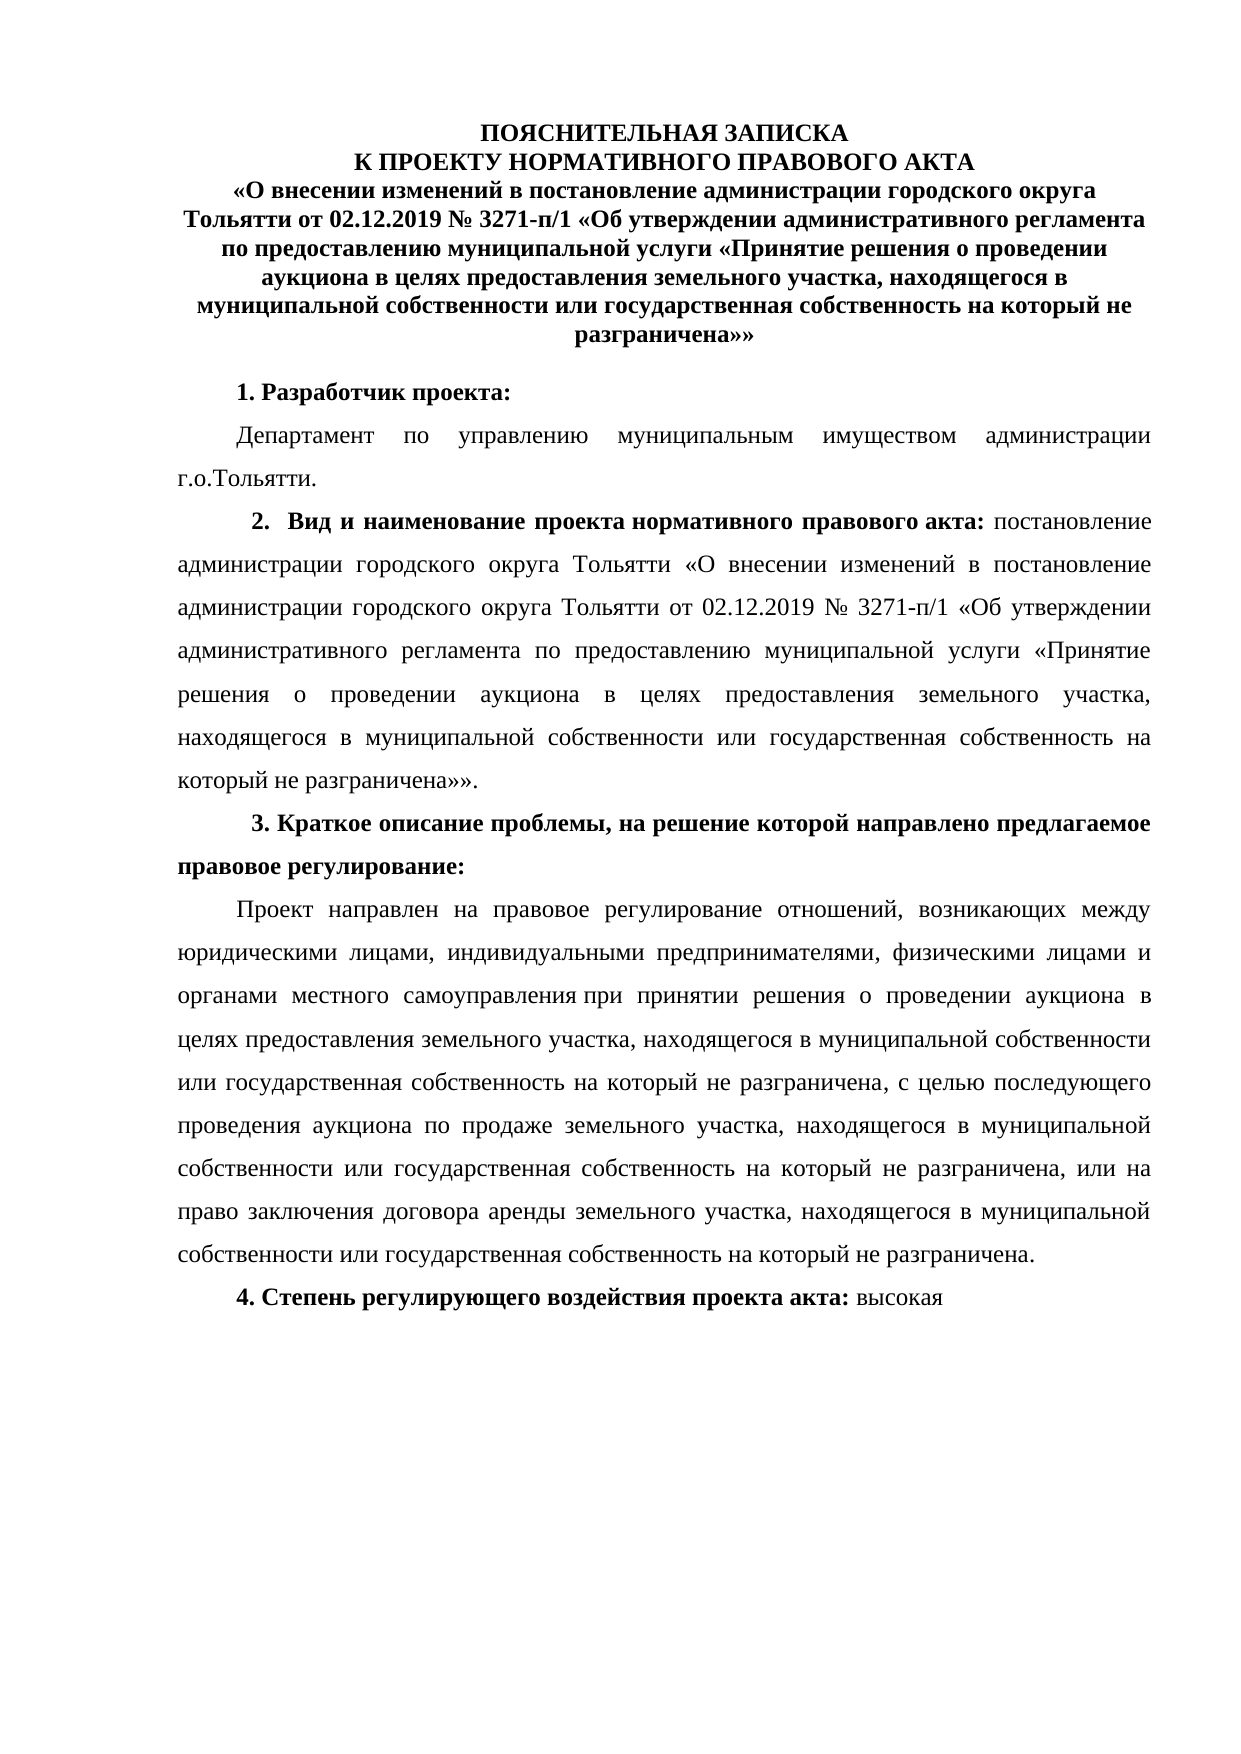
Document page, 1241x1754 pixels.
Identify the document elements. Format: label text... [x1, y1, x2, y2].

text ПОЯСНИТЕЛЬНАЯ ЗАПИСКА [177, 118, 1152, 147]
text К ПРОЕКТУ НОРМАТИВНОГО ПРАВОВОГО АКТА [177, 147, 1152, 176]
text 2. Вид и наименование проекта нормативного правового акта: постановление администрации городского округа Тольятти «О внесении изменений в постановление администрации городского округа Тольятти от 02.12.2019 № 3271-п/1 «Об утверждении административного регламента по предоставлению муниципальной услуги «Принятие решения о проведении аукциона в целях предоставления земельного участка, находящегося в муниципальной собственности или государственная собственность на который не разграничена»». [177, 506, 1152, 794]
text 1. Разработчик проекта: [177, 377, 1152, 406]
text Проект направлен на правовое регулирование отношений, возникающих между юридическими лицами, индивидуальными предпринимателями, физическими лицами и органами местного самоуправления при принятии решения о проведении аукциона в целях предоставления земельного участка, находящегося в муниципальной собственности или государственная собственность на который не разграничена, с целью последующего проведения аукциона по продаже земельного участка, находящегося в муниципальной собственности или государственная собственность на который не разграничена, или на право заключения договора аренды земельного участка, находящегося в муниципальной собственности или государственная собственность на который не разграничена. [177, 894, 1152, 1268]
text 3. Краткое описание проблемы, на решение которой направлено предлагаемое правовое регулирование: [177, 808, 1152, 880]
text Департамент по управлению муниципальным имуществом администрации г.о.Тольятти. [177, 420, 1152, 492]
text 4. Степень регулирующего воздействия проекта акта: высокая [177, 1282, 1152, 1311]
title «О внесении изменений в постановление администрации городского округа Тольятти от 02.12.2019 № 3271-п/1 «Об утверждении административного регламента по предоставлению муниципальной услуги «Принятие решения о проведении аукциона в целях предоставления земельного участка, находящегося в муниципальной собственности или государственная собственность на который не разграничена»» [177, 176, 1152, 348]
